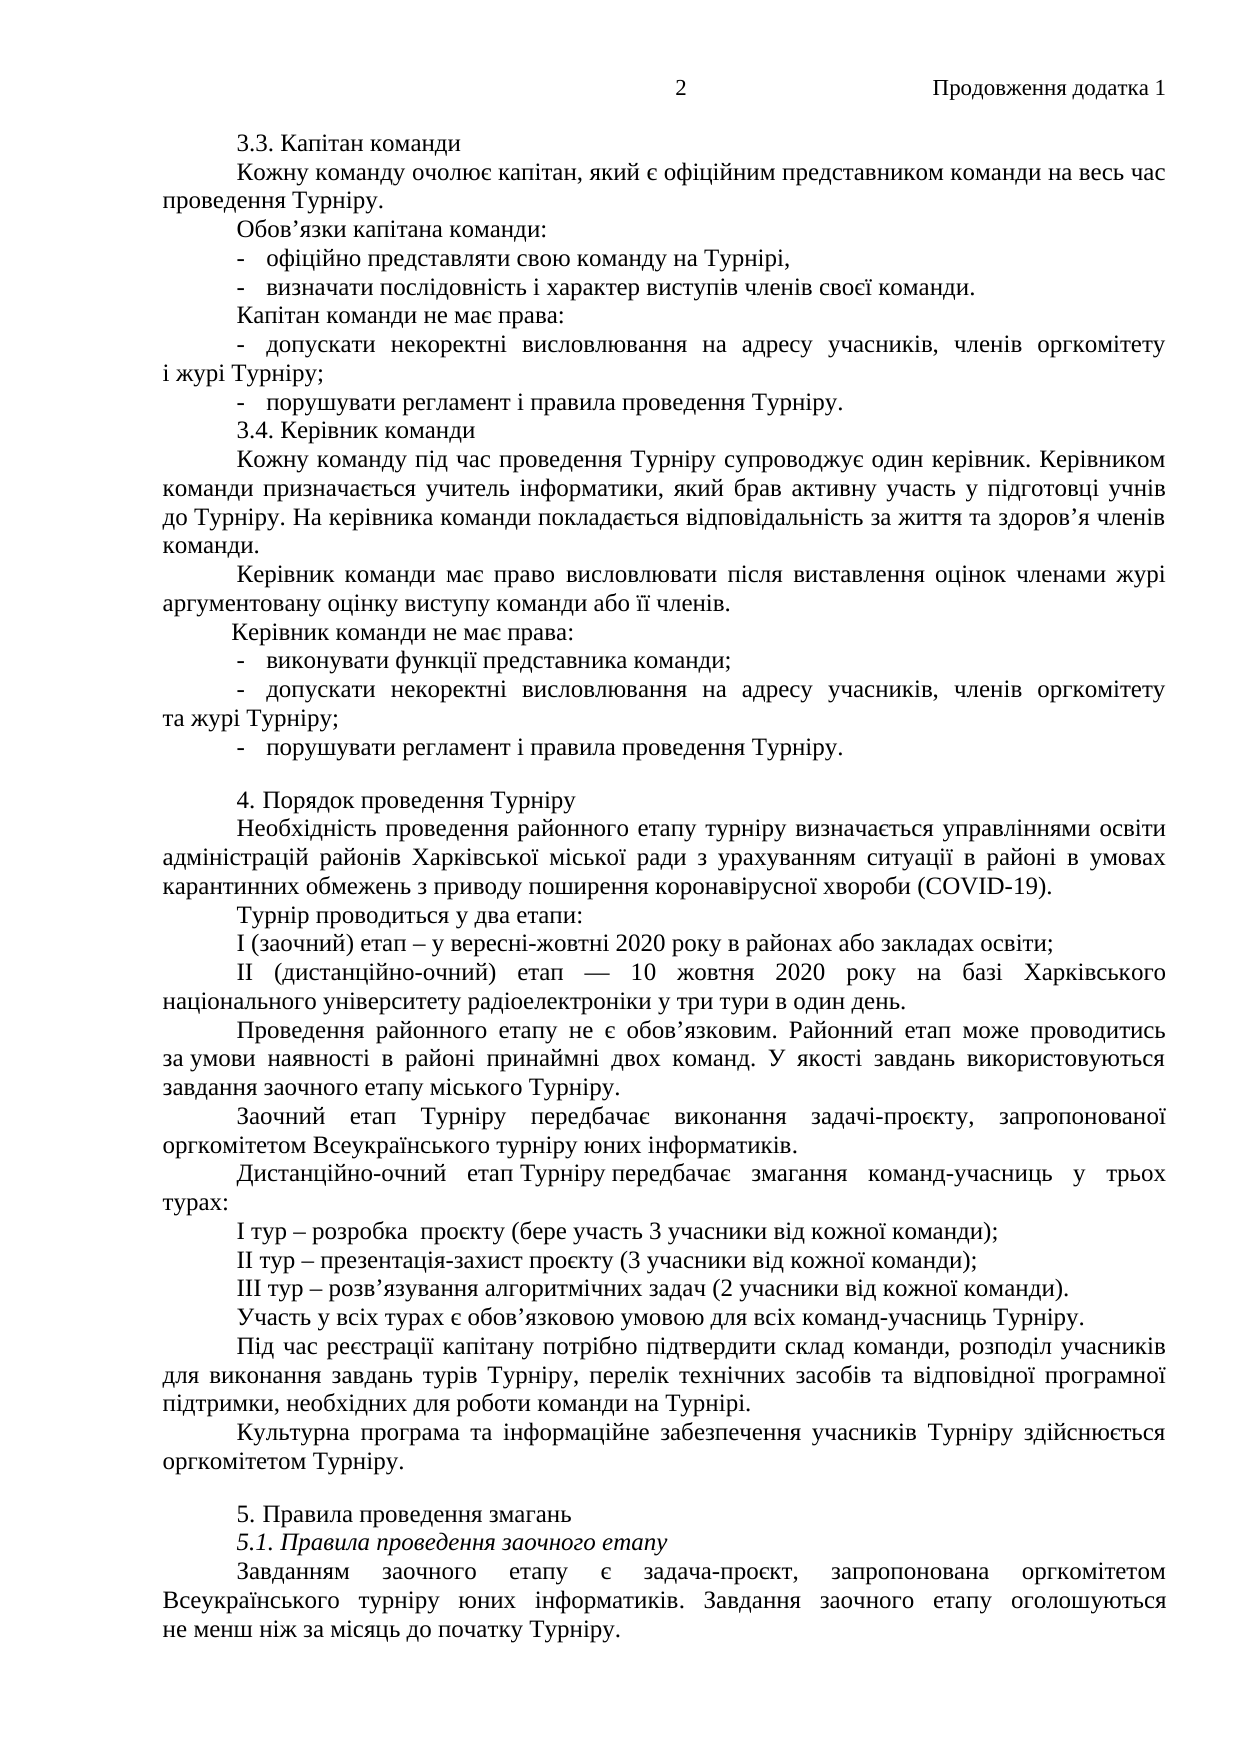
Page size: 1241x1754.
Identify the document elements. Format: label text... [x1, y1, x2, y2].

list порушувати регламент і правила проведення Турніру. [162, 732, 1167, 761]
text Дистанційно-очний етап Турніру передбачає змагання команд-учасниць у трьох турах: [162, 1158, 1167, 1216]
list допускати некоректні висловлювання на адресу учасників, членів оргкомітету і журі Турніру; [162, 329, 1167, 387]
text Кожну команду очолює капітан, який є офіційним представником команди на весь час проведення Турніру. [162, 157, 1167, 214]
text Керівник команди не має права: [231, 617, 1167, 646]
text 5.1. Правила проведення заочного етапу [162, 1527, 1167, 1556]
text Обов’язки капітана команди: [162, 214, 1167, 243]
text Турнір проводиться у два етапи: [162, 900, 1167, 928]
text І (заочний) етап – у вересні-жовтні 2020 року в районах або закладах освіти; [162, 928, 1167, 957]
list Порядок проведення Турніру [236, 785, 1167, 813]
text Участь у всіх турах є обов’язковою умовою для всіх команд-учасниць Турніру. [162, 1302, 1167, 1331]
text Заочний етап Турніру передбачає виконання задачі-проєкту, запропонованої оргкомітетом Всеукраїнського турніру юних інформатиків. [162, 1101, 1167, 1158]
list І тур – розробка проєкту (бере участь 3 учасники від кожної команди); [236, 1216, 1167, 1245]
list Правила проведення змагань [236, 1499, 1167, 1527]
text Під час реєстрації капітану потрібно підтвердити склад команди, розподіл учасників для виконання завдань турів Турніру, перелік технічних засобів та відповідної програмної підтримки, необхідних для роботи команди на Турнірі. [162, 1331, 1167, 1417]
text Проведення районного етапу не є обов’язковим. Районний етап може проводитись за умови наявності в районі принаймні двох команд. У якості завдань використовуються завдання заочного етапу міського Турніру. [162, 1015, 1167, 1101]
text Керівник команди має право висловлювати після виставлення оцінок членами журі аргументовану оцінку виступу команди або її членів. [162, 559, 1167, 617]
list допускати некоректні висловлювання на адресу учасників, членів оргкомітету та журі Турніру; [162, 674, 1167, 732]
text Кожну команду під час проведення Турніру супроводжує один керівник. Керівником команди призначається учитель інформатики, який брав активну участь у підготовці учнів до Турніру. На керівника команди покладається відповідальність за життя та здоров’я членів команди. [162, 444, 1167, 559]
list виконувати функції представника команди; [162, 646, 1167, 674]
list ІІ тур – презентація-захист проєкту (3 учасники від кожної команди); [236, 1245, 1167, 1273]
list порушувати регламент і правила проведення Турніру. [162, 387, 1167, 416]
text 3.4. Керівник команди [162, 416, 1167, 444]
text Завданням заочного етапу є задача-проєкт, запропонована оргкомітетом Всеукраїнського турніру юних інформатиків. Завдання заочного етапу оголошуються не менш ніж за місяць до початку Турніру. [162, 1556, 1167, 1642]
text ІІ (дистанційно-очний) етап — 10 жовтня 2020 року на базі Харківського національного університету радіоелектроніки у три тури в один день. [162, 957, 1167, 1015]
list офіційно представляти свою команду на Турнірі, [162, 243, 1167, 272]
list ІІІ тур – розв’язування алгоритмічних задач (2 учасники від кожної команди). [236, 1273, 1167, 1302]
text Капітан команди не має права: [162, 301, 1167, 329]
text Необхідність проведення районного етапу турніру визначається управліннями освіти адміністрацій районів Харківської міської ради з урахуванням ситуації в районі в умовах карантинних обмежень з приводу поширення коронавірусної хвороби (COVID-19). [162, 813, 1167, 900]
text 3.3. Капітан команди [162, 128, 1167, 157]
list визначати послідовність і характер виступів членів своєї команди. [162, 272, 1167, 301]
text Культурна програма та інформаційне забезпечення учасників Турніру здійснюється оргкомітетом Турніру. [162, 1417, 1167, 1475]
